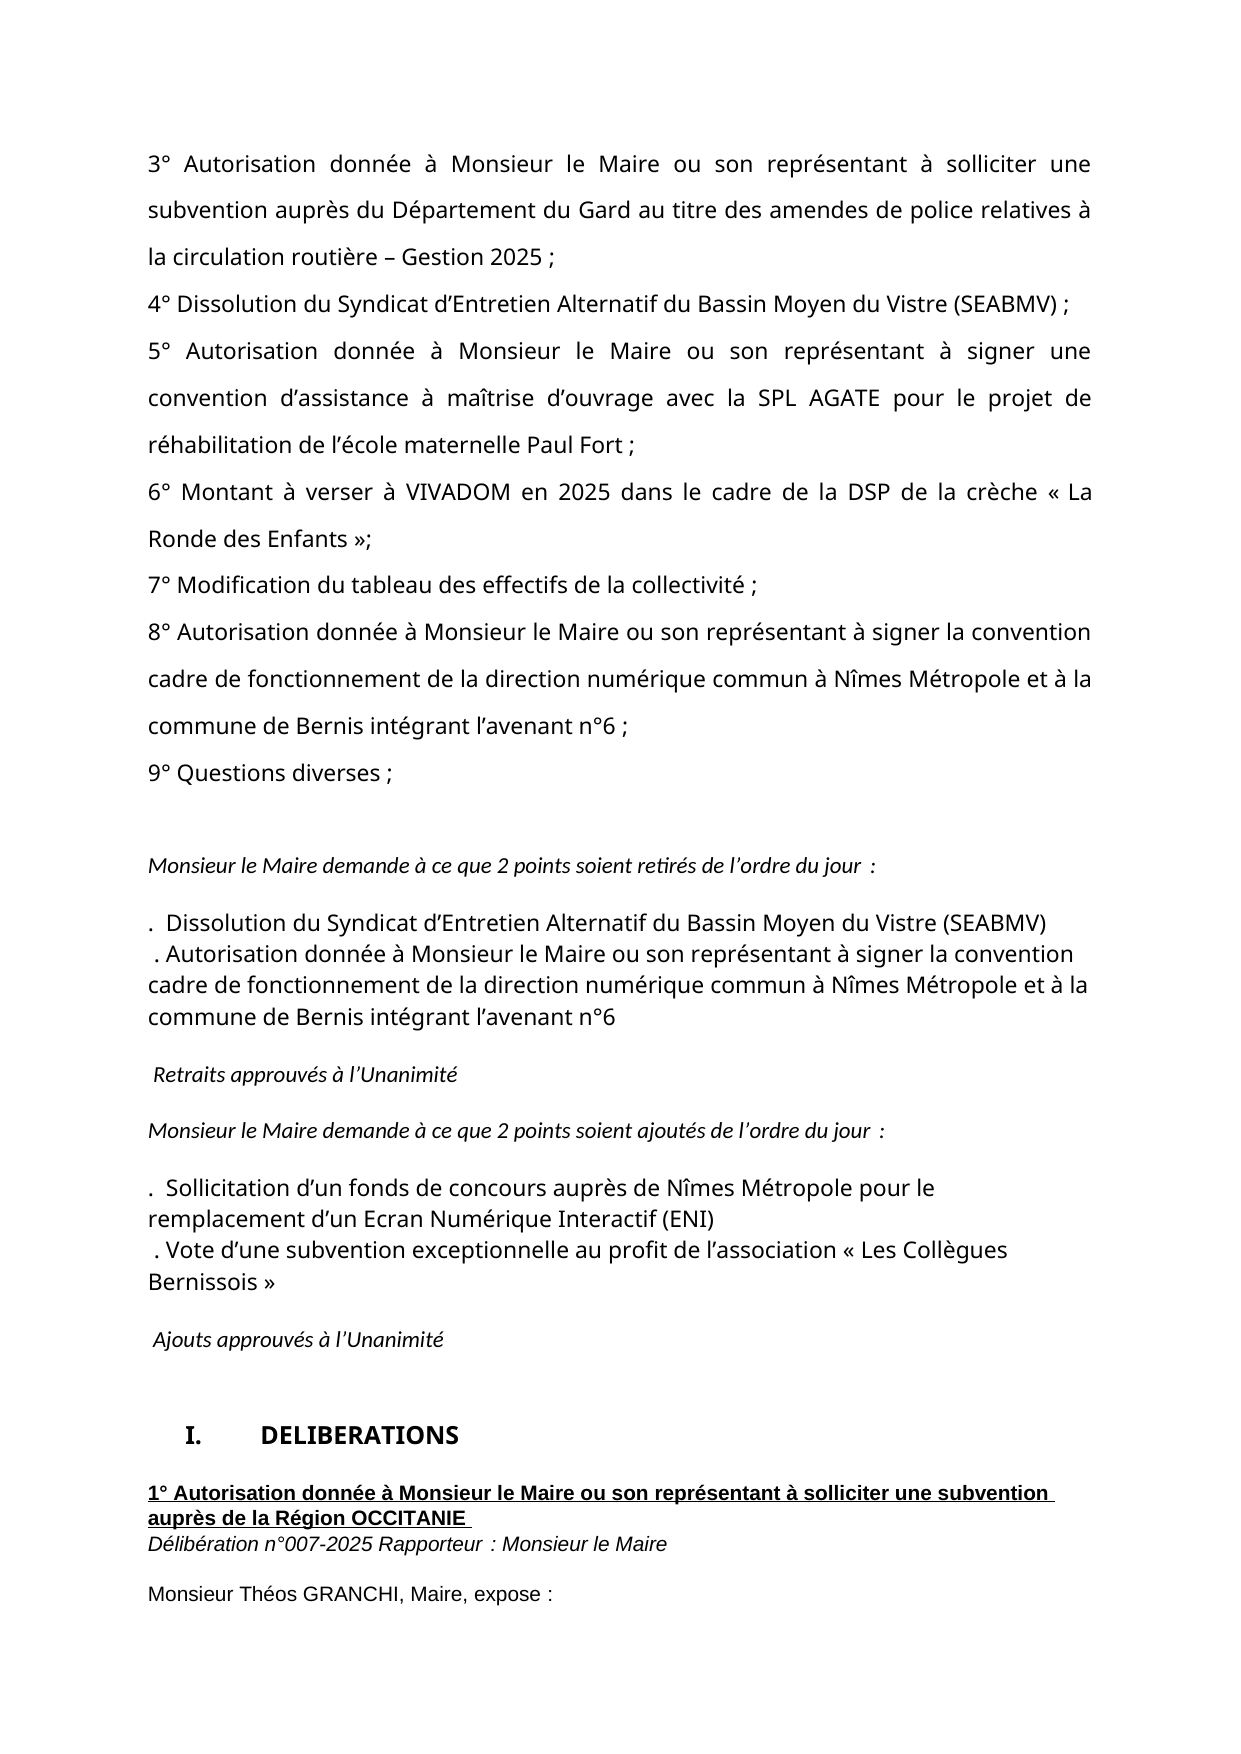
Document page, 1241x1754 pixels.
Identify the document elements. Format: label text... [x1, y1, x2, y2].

text . Dissolution du Syndicat d’Entretien Alternatif du Bassin Moyen du Vistre (SEABMV) [148, 907, 1093, 938]
text 8° Autorisation donnée à Monsieur le Maire ou son représentant à signer la convention cadre de fonctionnement de la direction numérique commun à Nîmes Métropole et à la commune de Bernis intégrant l’avenant n°6 ; [148, 616, 1093, 741]
text Délibération n°007-2025 Rapporteur : Monsieur le Maire [148, 1532, 1093, 1556]
text 5° Autorisation donnée à Monsieur le Maire ou son représentant à signer une convention d’assistance à maîtrise d’ouvrage avec la SPL AGATE pour le projet de réhabilitation de l’école maternelle Paul Fort ; [148, 335, 1093, 460]
text Monsieur Théos GRANCHI, Maire, expose : [148, 1582, 1093, 1606]
text . Autorisation donnée à Monsieur le Maire ou son représentant à signer la convention cadre de fonctionnement de la direction numérique commun à Nîmes Métropole et à la commune de Bernis intégrant l’avenant n°6 [148, 938, 1093, 1032]
text Monsieur le Maire demande à ce que 2 points soient ajoutés de l’ordre du jour : [148, 1116, 1093, 1144]
text 4° Dissolution du Syndicat d’Entretien Alternatif du Bassin Moyen du Vistre (SEABMV) ; [148, 288, 1093, 319]
text 1° Autorisation donnée à Monsieur le Maire ou son représentant à solliciter une subvention auprès de la Région OCCITANIE [148, 1480, 1093, 1530]
text 9° Questions diverses ; [148, 757, 1093, 788]
text Retraits approuvés à l’Unanimité [148, 1060, 1093, 1088]
text 6° Montant à verser à VIVADOM en 2025 dans le cadre de la DSP de la crèche « La Ronde des Enfants »; [148, 476, 1093, 554]
list DELIBERATIONS [185, 1418, 1093, 1452]
text . Sollicitation d’un fonds de concours auprès de Nîmes Métropole pour le remplacement d’un Ecran Numérique Interactif (ENI) [148, 1172, 1093, 1234]
text Monsieur le Maire demande à ce que 2 points soient retirés de l’ordre du jour : [148, 851, 1093, 879]
text 7° Modification du tableau des effectifs de la collectivité ; [148, 569, 1093, 601]
text Ajouts approuvés à l’Unanimité [148, 1325, 1093, 1353]
text 3° Autorisation donnée à Monsieur le Maire ou son représentant à solliciter une subvention auprès du Département du Gard au titre des amendes de police relatives à la circulation routière – Gestion 2025 ; [148, 148, 1093, 273]
text . Vote d’une subvention exceptionnelle au profit de l’association « Les Collègues Bernissois » [148, 1234, 1093, 1297]
